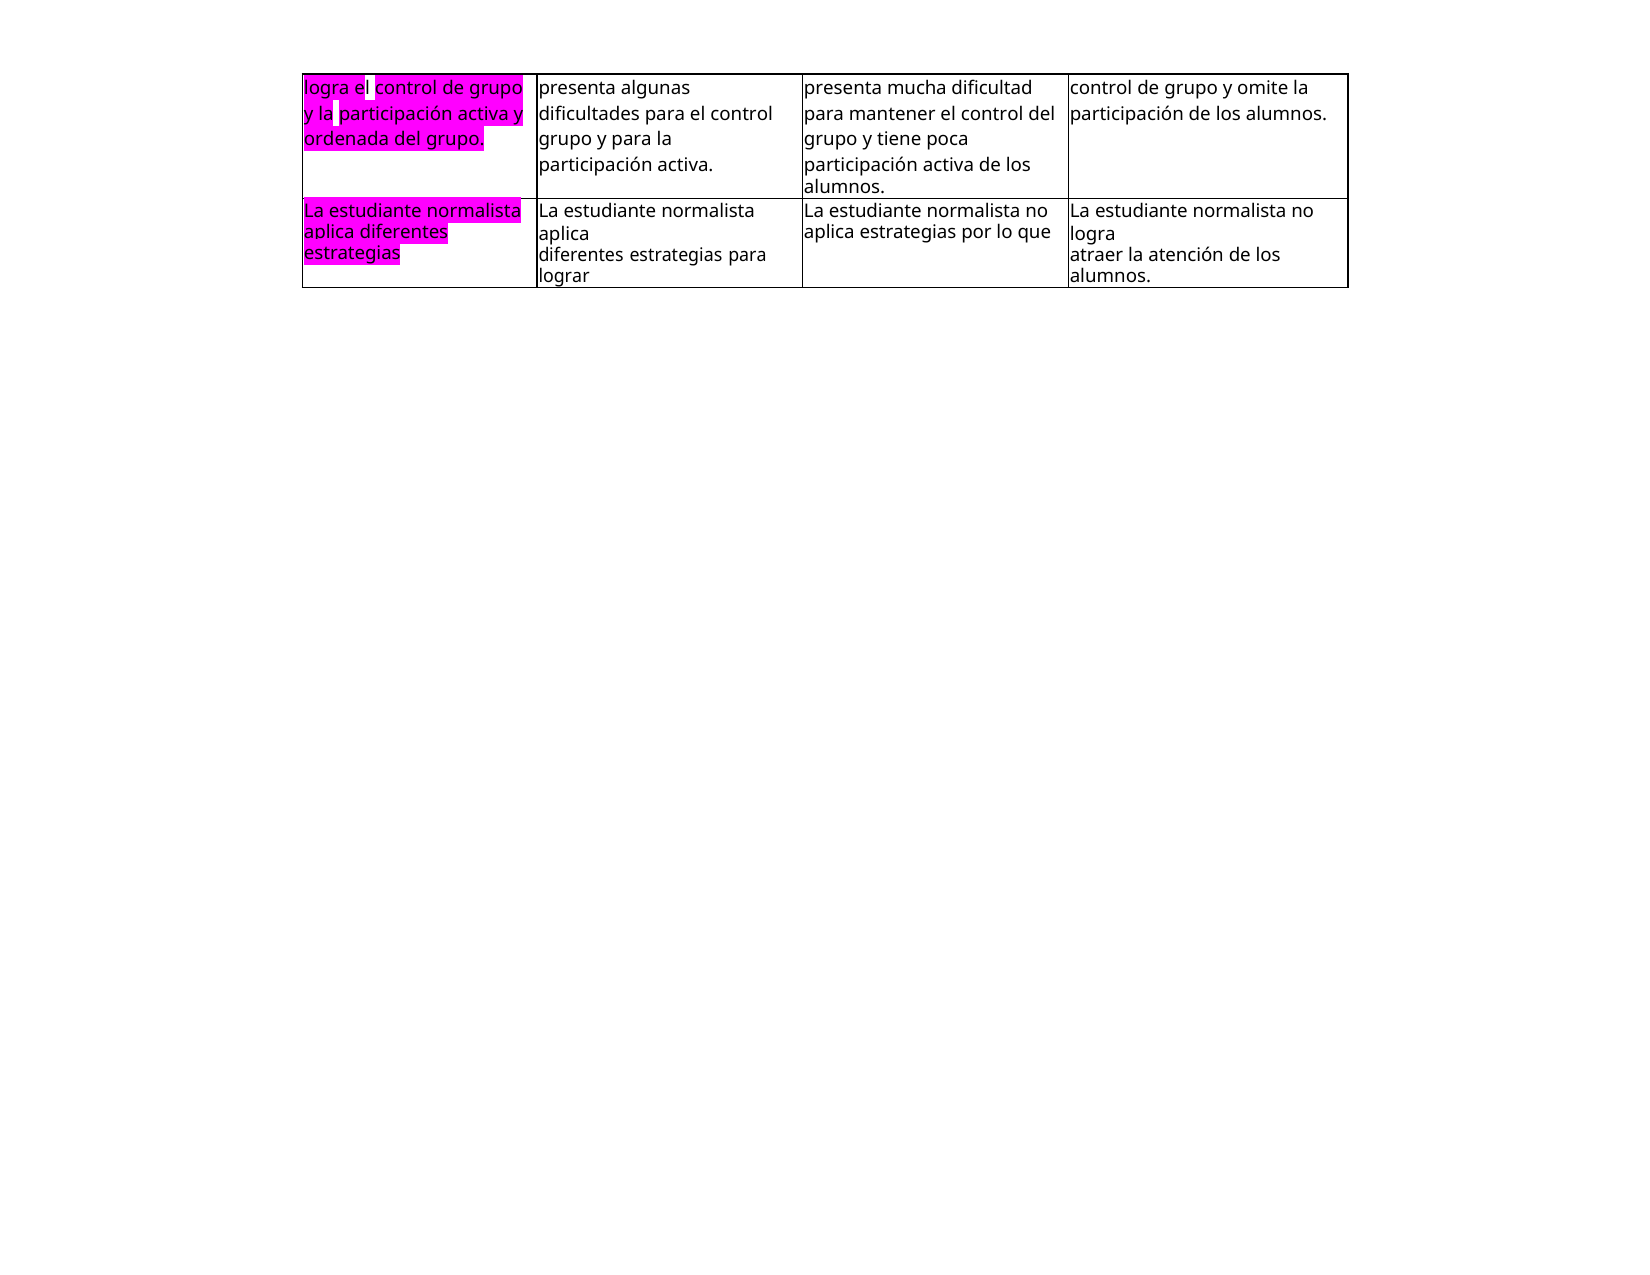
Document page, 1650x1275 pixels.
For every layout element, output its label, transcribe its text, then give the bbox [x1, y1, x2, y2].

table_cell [303, 75, 536, 197]
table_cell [1069, 75, 1347, 197]
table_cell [803, 75, 1068, 197]
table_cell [538, 75, 802, 197]
table_cell La estudiante normalista no logra atraer la atención de los alumnos. [1069, 199, 1347, 286]
table_cell La estudiante normalista aplica diferentes estrategias [303, 199, 536, 286]
table_cell La estudiante normalista aplica diferentes estrategias para lograr [538, 199, 802, 286]
table_cell La estudiante normalista no aplica estrategias por lo que [803, 199, 1068, 286]
